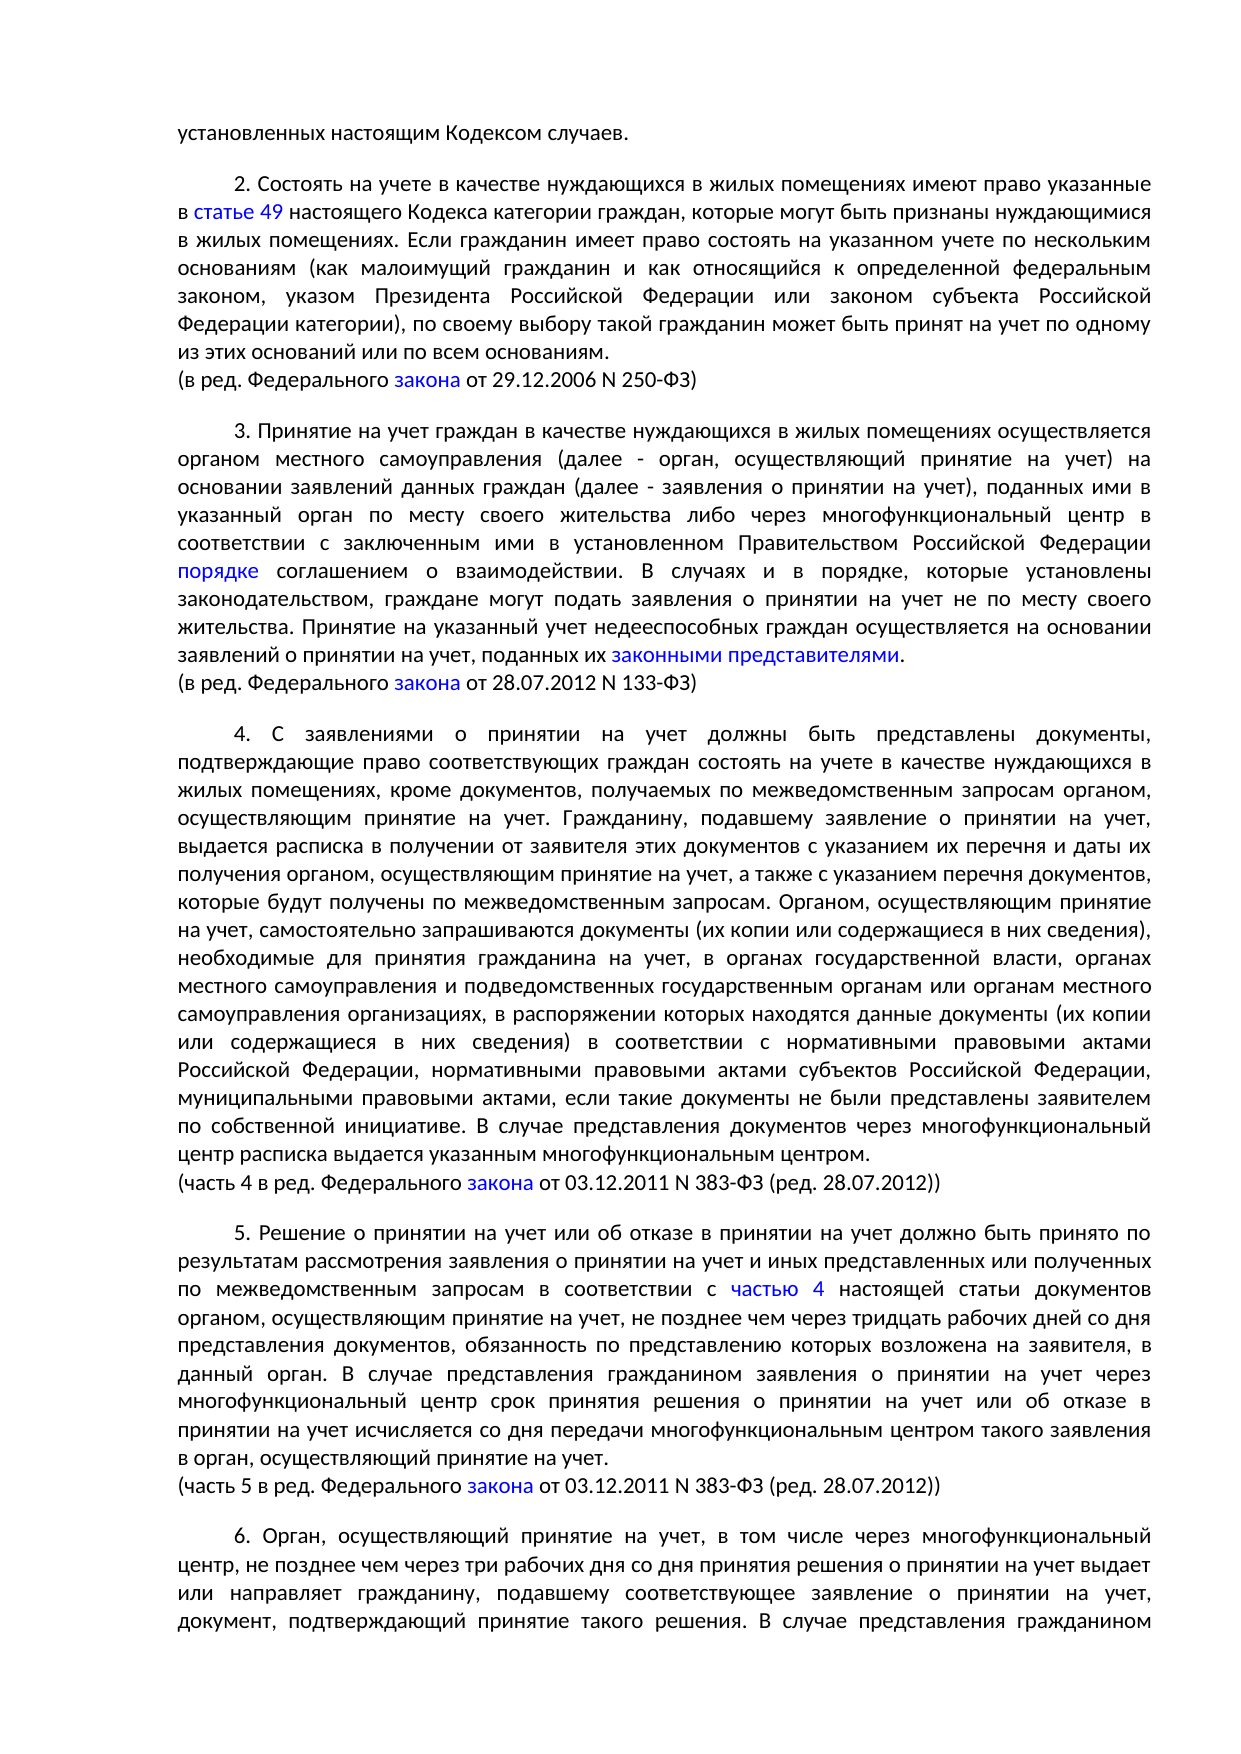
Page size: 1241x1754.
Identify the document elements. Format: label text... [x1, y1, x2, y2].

text 3. Принятие на учет граждан в качестве нуждающихся в жилых помещениях осуществляется органом местного самоуправления (далее - орган, осуществляющий принятие на учет) на основании заявлений данных граждан (далее - заявления о принятии на учет), поданных ими в указанный орган по месту своего жительства либо через многофункциональный центр в соответствии с заключенным ими в установленном Правительством Российской Федерации порядке соглашением о взаимодействии. В случаях и в порядке, которые установлены законодательством, граждане могут подать заявления о принятии на учет не по месту своего жительства. Принятие на указанный учет недееспособных граждан осуществляется на основании заявлений о принятии на учет, поданных их законными представителями. [177, 416, 1152, 668]
text 2. Состоять на учете в качестве нуждающихся в жилых помещениях имеют право указанные в статье 49 настоящего Кодекса категории граждан, которые могут быть признаны нуждающимися в жилых помещениях. Если гражданин имеет право состоять на указанном учете по нескольким основаниям (как малоимущий гражданин и как относящийся к определенной федеральным законом, указом Президента Российской Федерации или законом субъекта Российской Федерации категории), по своему выбору такой гражданин может быть принят на учет по одному из этих оснований или по всем основаниям. [177, 169, 1152, 365]
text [177, 1522, 1152, 1634]
text (в ред. Федерального закона от 28.07.2012 N 133-ФЗ) [177, 668, 1152, 696]
text (в ред. Федерального закона от 29.12.2006 N 250-ФЗ) [177, 365, 1152, 393]
text 4. С заявлениями о принятии на учет должны быть представлены документы, подтверждающие право соответствующих граждан состоять на учете в качестве нуждающихся в жилых помещениях, кроме документов, получаемых по межведомственным запросам органом, осуществляющим принятие на учет. Гражданину, подавшему заявление о принятии на учет, выдается расписка в получении от заявителя этих документов с указанием их перечня и даты их получения органом, осуществляющим принятие на учет, а также с указанием перечня документов, которые будут получены по межведомственным запросам. Органом, осуществляющим принятие на учет, самостоятельно запрашиваются документы (их копии или содержащиеся в них сведения), необходимые для принятия гражданина на учет, в органах государственной власти, органах местного самоуправления и подведомственных государственным органам или органам местного самоуправления организациях, в распоряжении которых находятся данные документы (их копии или содержащиеся в них сведения) в соответствии с нормативными правовыми актами Российской Федерации, нормативными правовыми актами субъектов Российской Федерации, муниципальными правовыми актами, если такие документы не были представлены заявителем по собственной инициативе. В случае представления документов через многофункциональный центр расписка выдается указанным многофункциональным центром. [177, 719, 1152, 1168]
text (часть 4 в ред. Федерального закона от 03.12.2011 N 383-ФЗ (ред. 28.07.2012)) [177, 1168, 1152, 1196]
text 5. Решение о принятии на учет или об отказе в принятии на учет должно быть принято по результатам рассмотрения заявления о принятии на учет и иных представленных или полученных по межведомственным запросам в соответствии с частью 4 настоящей статьи документов органом, осуществляющим принятие на учет, не позднее чем через тридцать рабочих дней со дня представления документов, обязанность по представлению которых возложена на заявителя, в данный орган. В случае представления гражданином заявления о принятии на учет через многофункциональный центр срок принятия решения о принятии на учет или об отказе в принятии на учет исчисляется со дня передачи многофункциональным центром такого заявления в орган, осуществляющий принятие на учет. [177, 1218, 1152, 1471]
text (часть 5 в ред. Федерального закона от 03.12.2011 N 383-ФЗ (ред. 28.07.2012)) [177, 1471, 1152, 1499]
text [177, 118, 1152, 146]
